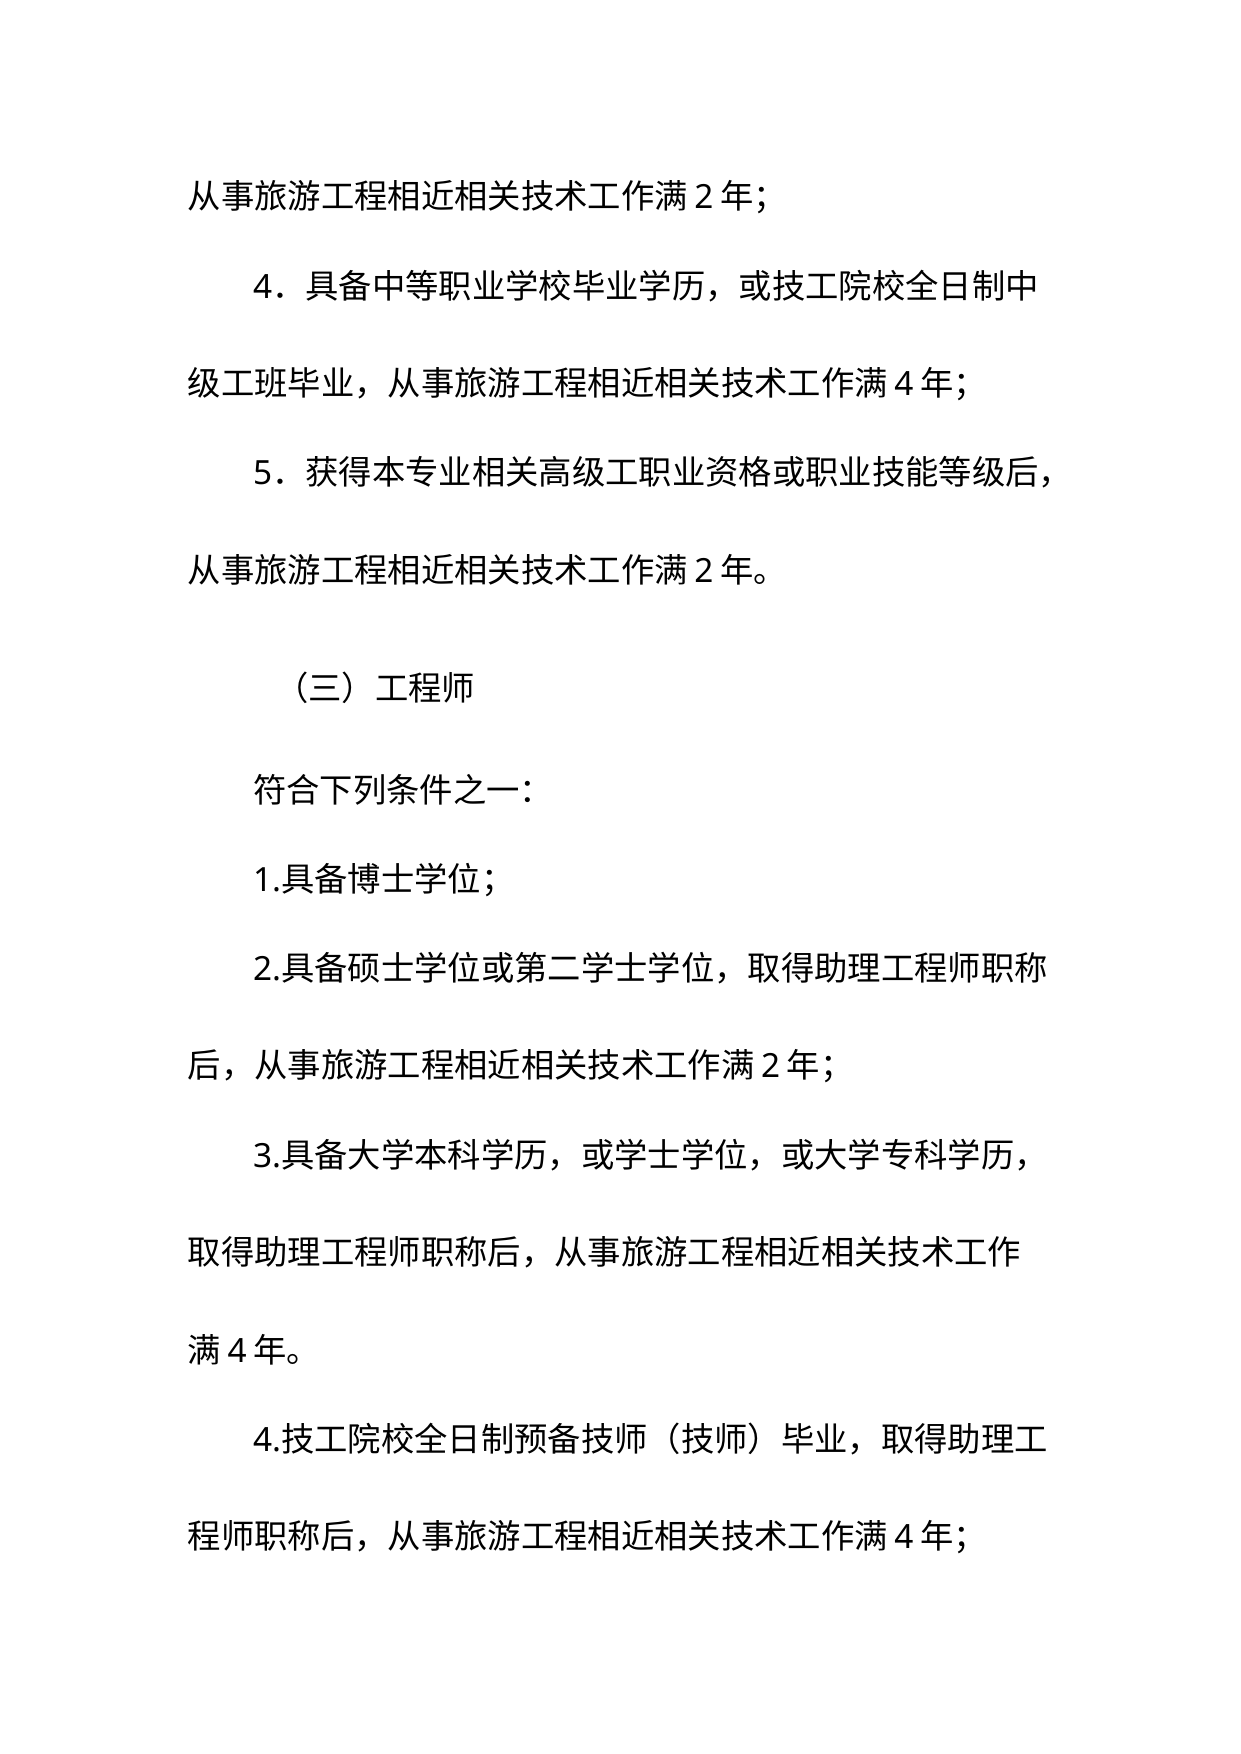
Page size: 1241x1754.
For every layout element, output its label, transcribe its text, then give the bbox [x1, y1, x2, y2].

text 2.具备硕士学位或第二学士学位，取得助理工程师职称后，从事旅游工程相近相关技术工作满2年； [187, 933, 1053, 1096]
text 4.技工院校全日制预备技师（技师）毕业，取得助理工程师职称后，从事旅游工程相近相关技术工作满4年； [187, 1404, 1053, 1567]
text 1.具备博士学位； [187, 844, 1053, 909]
text （三）工程师 [231, 654, 1053, 719]
text 3.具备大学本科学历，或学士学位，或大学专科学历，取得助理工程师职称后，从事旅游工程相近相关技术工作满4年。 [187, 1120, 1053, 1380]
text 4．具备中等职业学校毕业学历，或技工院校全日制中级工班毕业，从事旅游工程相近相关技术工作满4年； [187, 251, 1053, 414]
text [187, 162, 1053, 227]
text 5．获得本专业相关高级工职业资格或职业技能等级后，从事旅游工程相近相关技术工作满2年。 [187, 438, 1053, 600]
text 符合下列条件之一： [187, 755, 1053, 820]
